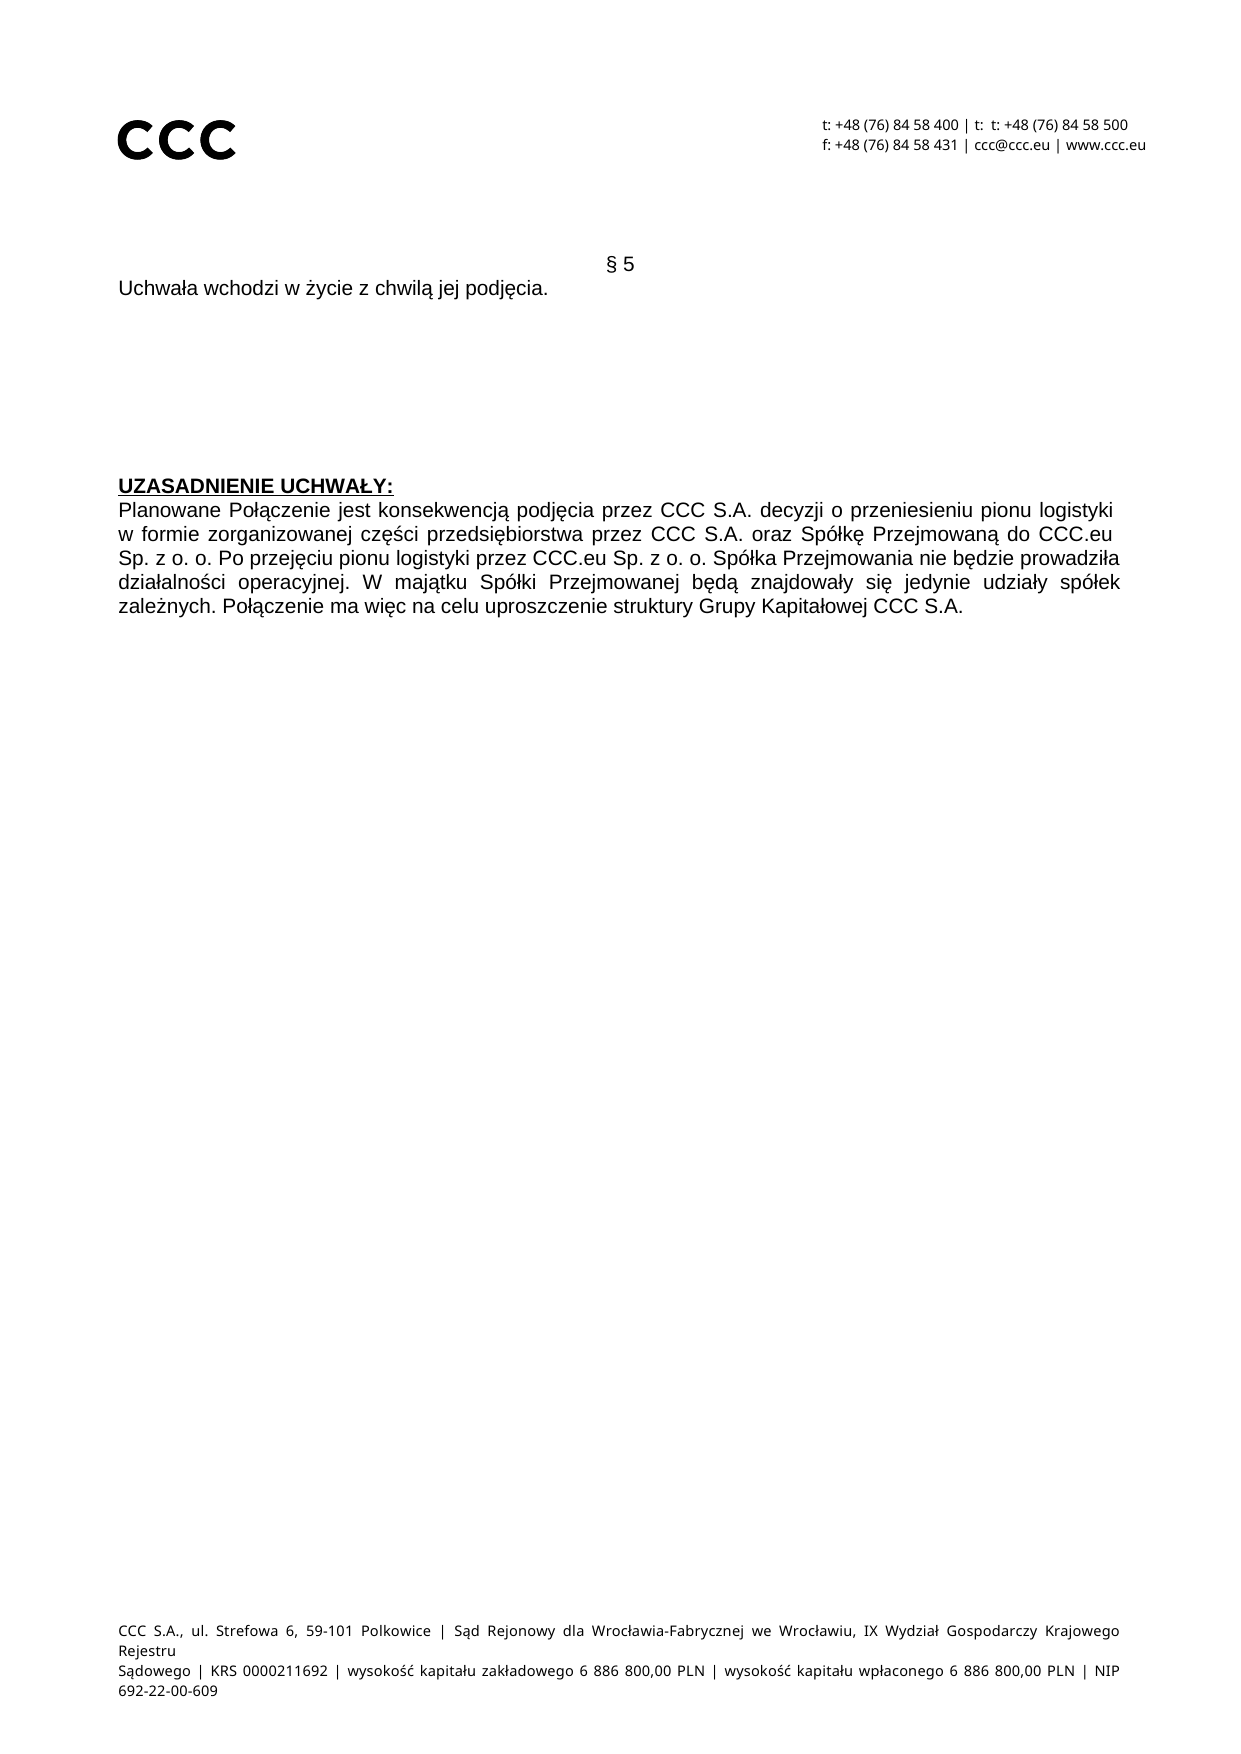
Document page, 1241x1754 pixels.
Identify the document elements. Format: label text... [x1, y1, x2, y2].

picture [0, 2, 1241, 252]
text Planowane Połączenie jest konsekwencją podjęcia przez CCC S.A. decyzji o przeniesieniu pionu logistyki w formie zorganizowanej części przedsiębiorstwa przez CCC S.A. oraz Spółkę Przejmowaną do CCC.eu Sp. z o. o. Po przejęciu pionu logistyki przez CCC.eu Sp. z o. o. Spółka Przejmowania nie będzie prowadziła działalności operacyjnej. W majątku Spółki Przejmowanej będą znajdowały się jedynie udziały spółek zależnych. Połączenie ma więc na celu uproszczenie struktury Grupy Kapitałowej CCC S.A. [118, 498, 1122, 618]
text UZASADNIENIE UCHWAŁY: [118, 474, 1122, 498]
text Uchwała wchodzi w życie z chwilą jej podjęcia. [118, 276, 1122, 300]
list § 5 [118, 252, 1122, 276]
